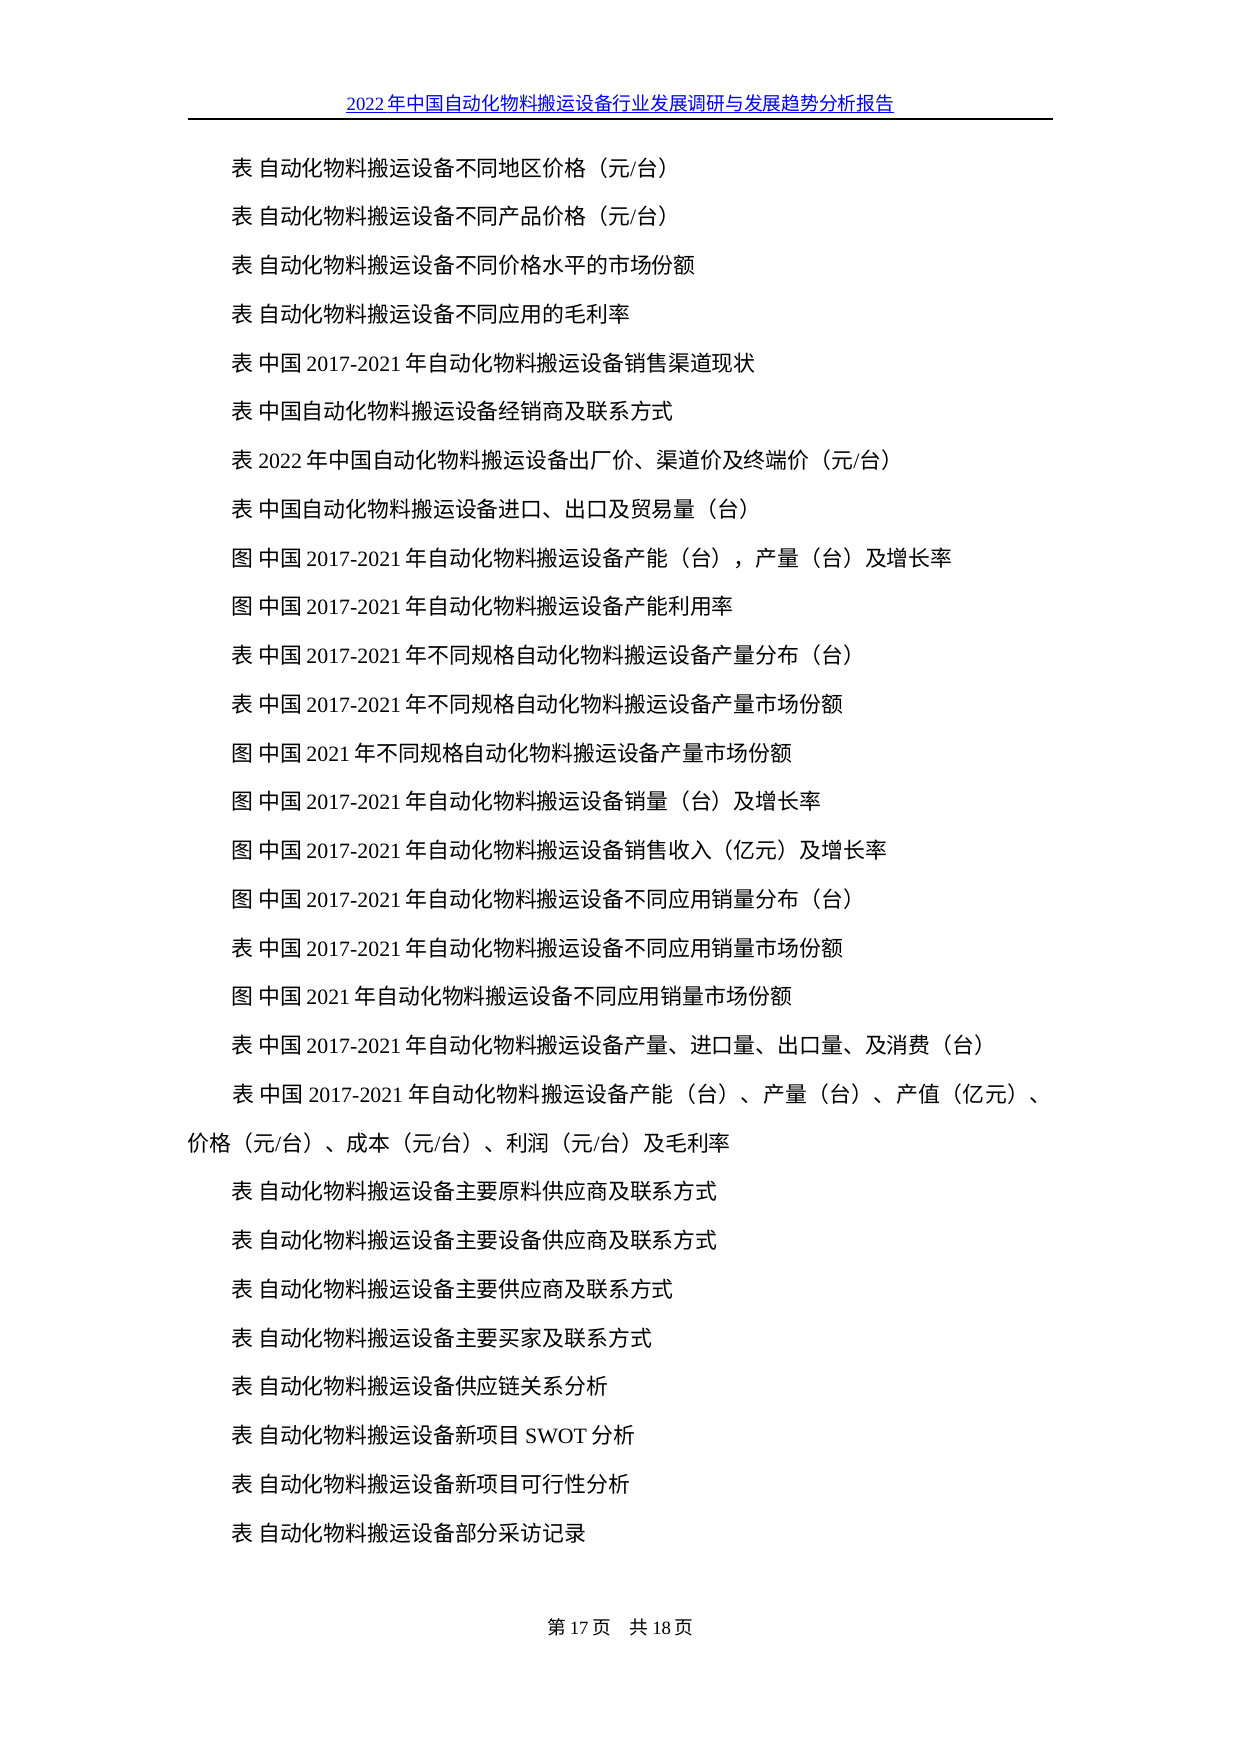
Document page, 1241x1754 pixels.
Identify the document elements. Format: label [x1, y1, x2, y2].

text [187, 150, 1053, 1548]
